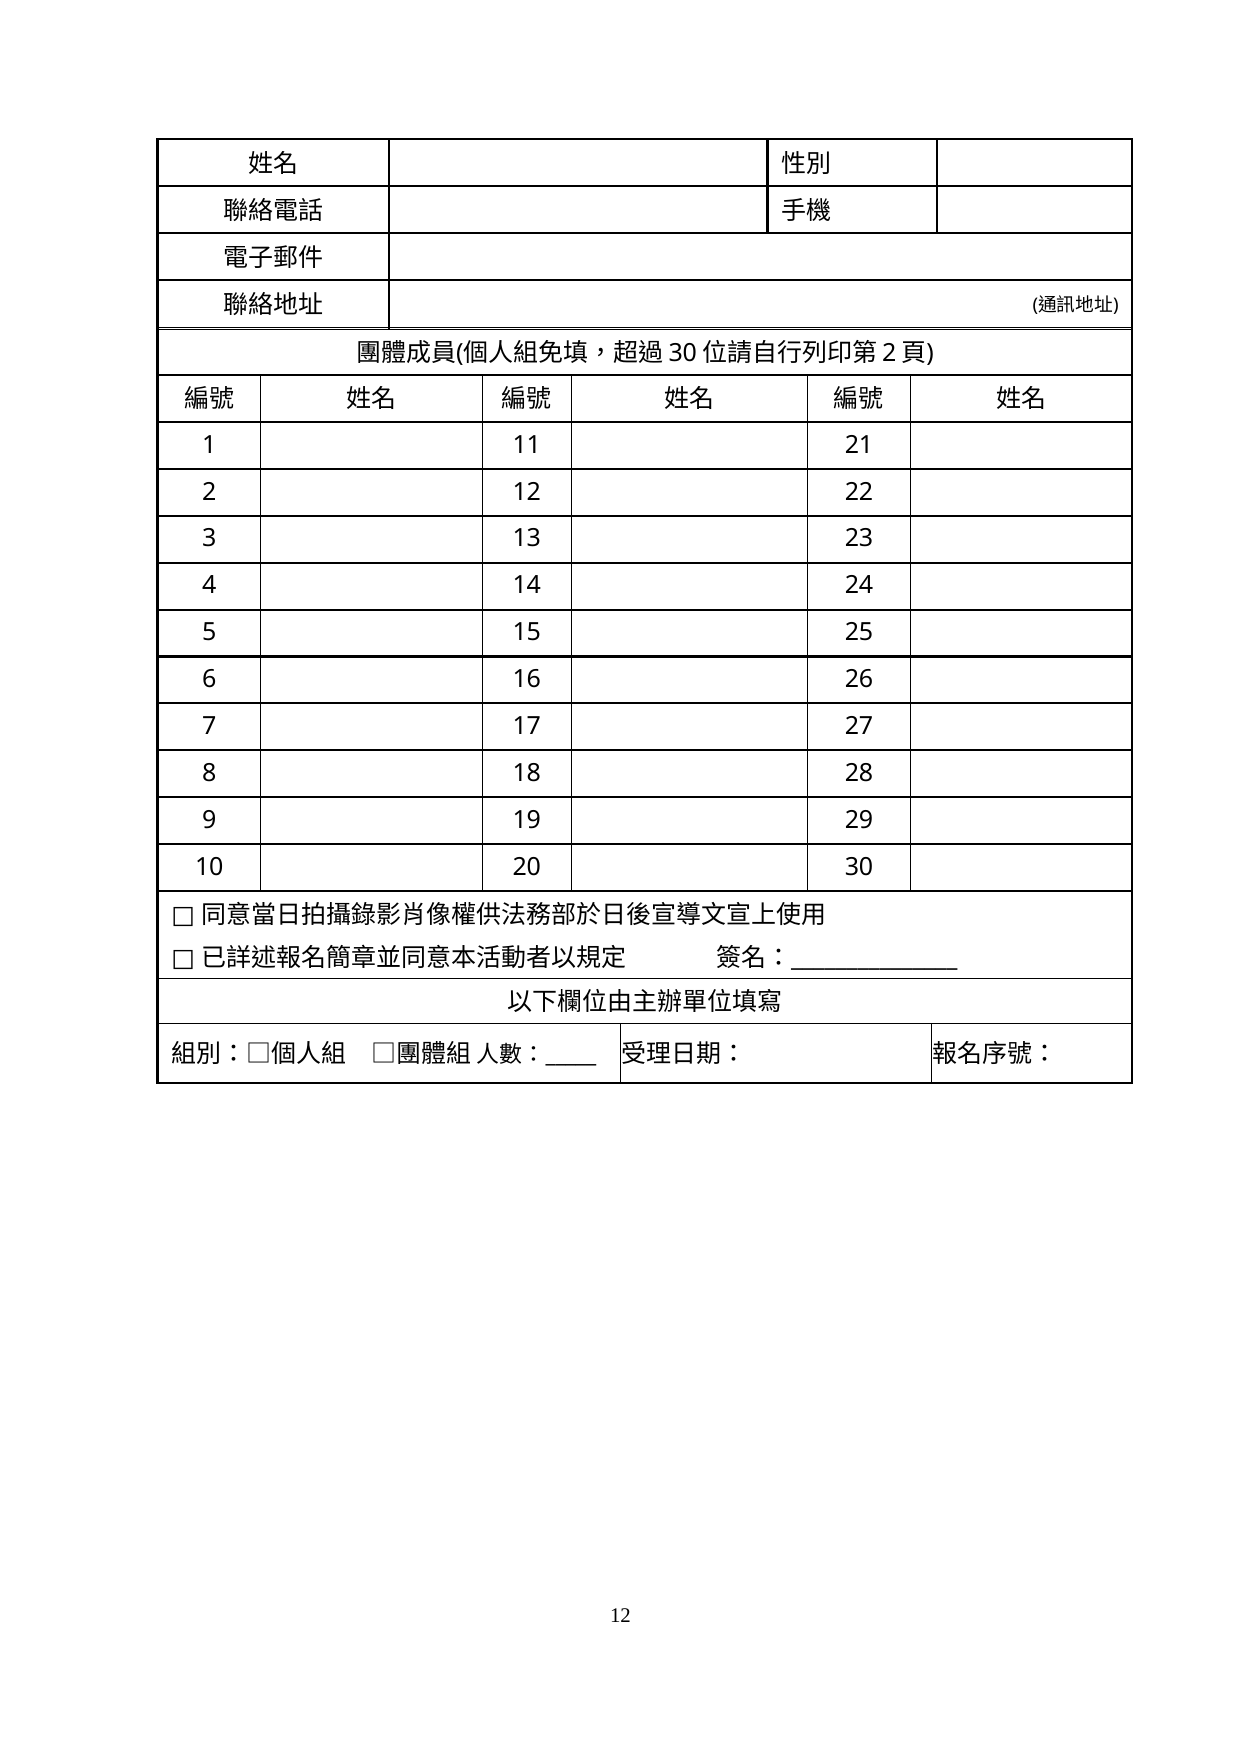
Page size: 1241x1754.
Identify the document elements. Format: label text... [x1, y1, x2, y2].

table_cell 聯絡地址 [159, 281, 388, 327]
table_cell [572, 517, 807, 562]
table_cell [938, 140, 1131, 185]
table_cell 28 [808, 751, 910, 796]
table_cell 23 [808, 517, 910, 562]
table_cell □ 同意當日拍攝錄影肖像權供法務部於日後宣導文宣上使用 □ 已詳述報名簡章並同意本活動者以規定 簽名：_______________ [159, 892, 1131, 978]
table_cell 12 [483, 470, 571, 515]
table_cell [911, 470, 1131, 515]
table_cell 11 [483, 423, 571, 468]
table_cell [572, 564, 807, 608]
table_cell 30 [808, 845, 910, 890]
table_cell 團體成員(個人組免填，超過30位請自行列印第2頁) [159, 330, 1131, 374]
table_cell [911, 564, 1131, 608]
table_cell [911, 423, 1131, 468]
table_cell [911, 845, 1131, 890]
table_cell [911, 658, 1131, 702]
table_cell [572, 751, 807, 796]
table_cell [572, 658, 807, 702]
table_cell (通訊地址) [390, 281, 1131, 327]
table_cell [572, 470, 807, 515]
table_cell 8 [159, 751, 260, 796]
table_cell 3 [159, 517, 260, 562]
table_cell [911, 517, 1131, 562]
table_cell [911, 751, 1131, 796]
table_cell [261, 845, 482, 890]
table_cell 24 [808, 564, 910, 608]
table_cell 15 [483, 611, 571, 655]
table_cell 13 [483, 517, 571, 562]
table_cell 14 [483, 564, 571, 608]
table_cell [261, 564, 482, 608]
table_cell 20 [483, 845, 571, 890]
table_cell 電子郵件 [159, 234, 388, 279]
table_cell [572, 798, 807, 843]
table_cell 報名序號： [932, 1024, 1131, 1082]
table_cell 10 [159, 845, 260, 890]
table_cell [261, 423, 482, 468]
table_cell 性別 [769, 140, 936, 185]
table_cell [938, 187, 1131, 232]
table_cell 姓名 [572, 376, 807, 421]
table_cell 5 [159, 611, 260, 655]
table_cell 以下欄位由主辦單位填寫 [159, 979, 1131, 1023]
table_cell 25 [808, 611, 910, 655]
table_cell [911, 704, 1131, 749]
table_cell 16 [483, 658, 571, 702]
table_cell [572, 611, 807, 655]
table_cell [261, 704, 482, 749]
table_cell [911, 798, 1131, 843]
table_cell [261, 798, 482, 843]
table_cell [390, 187, 766, 232]
table_cell 姓名 [911, 376, 1131, 421]
table_cell 編號 [808, 376, 910, 421]
table_cell [572, 704, 807, 749]
table_cell 6 [159, 658, 260, 702]
table_cell 29 [808, 798, 910, 843]
table_cell 姓名 [159, 140, 388, 185]
table_cell 編號 [159, 376, 260, 421]
table_cell 組別：□個人組 □團體組 人數：_____ [159, 1024, 620, 1082]
table_cell [390, 140, 766, 185]
table_cell [261, 658, 482, 702]
table_cell 18 [483, 751, 571, 796]
table_cell 姓名 [261, 376, 482, 421]
table_cell [261, 611, 482, 655]
table_cell 手機 [769, 187, 936, 232]
table_cell [911, 611, 1131, 655]
table_cell 編號 [483, 376, 571, 421]
table_cell 19 [483, 798, 571, 843]
table_cell 1 [159, 423, 260, 468]
table_cell 21 [808, 423, 910, 468]
table_cell [261, 751, 482, 796]
table_cell 2 [159, 470, 260, 515]
table_cell 受理日期： [621, 1024, 931, 1082]
table_cell [572, 845, 807, 890]
table_cell 17 [483, 704, 571, 749]
table_cell 26 [808, 658, 910, 702]
table_cell [390, 234, 1131, 279]
table_cell [261, 517, 482, 562]
table_cell [261, 470, 482, 515]
table_cell 聯絡電話 [159, 187, 388, 232]
table_cell [572, 423, 807, 468]
table_cell 4 [159, 564, 260, 608]
table_cell 27 [808, 704, 910, 749]
table_cell 22 [808, 470, 910, 515]
table_cell 7 [159, 704, 260, 749]
table_cell 9 [159, 798, 260, 843]
